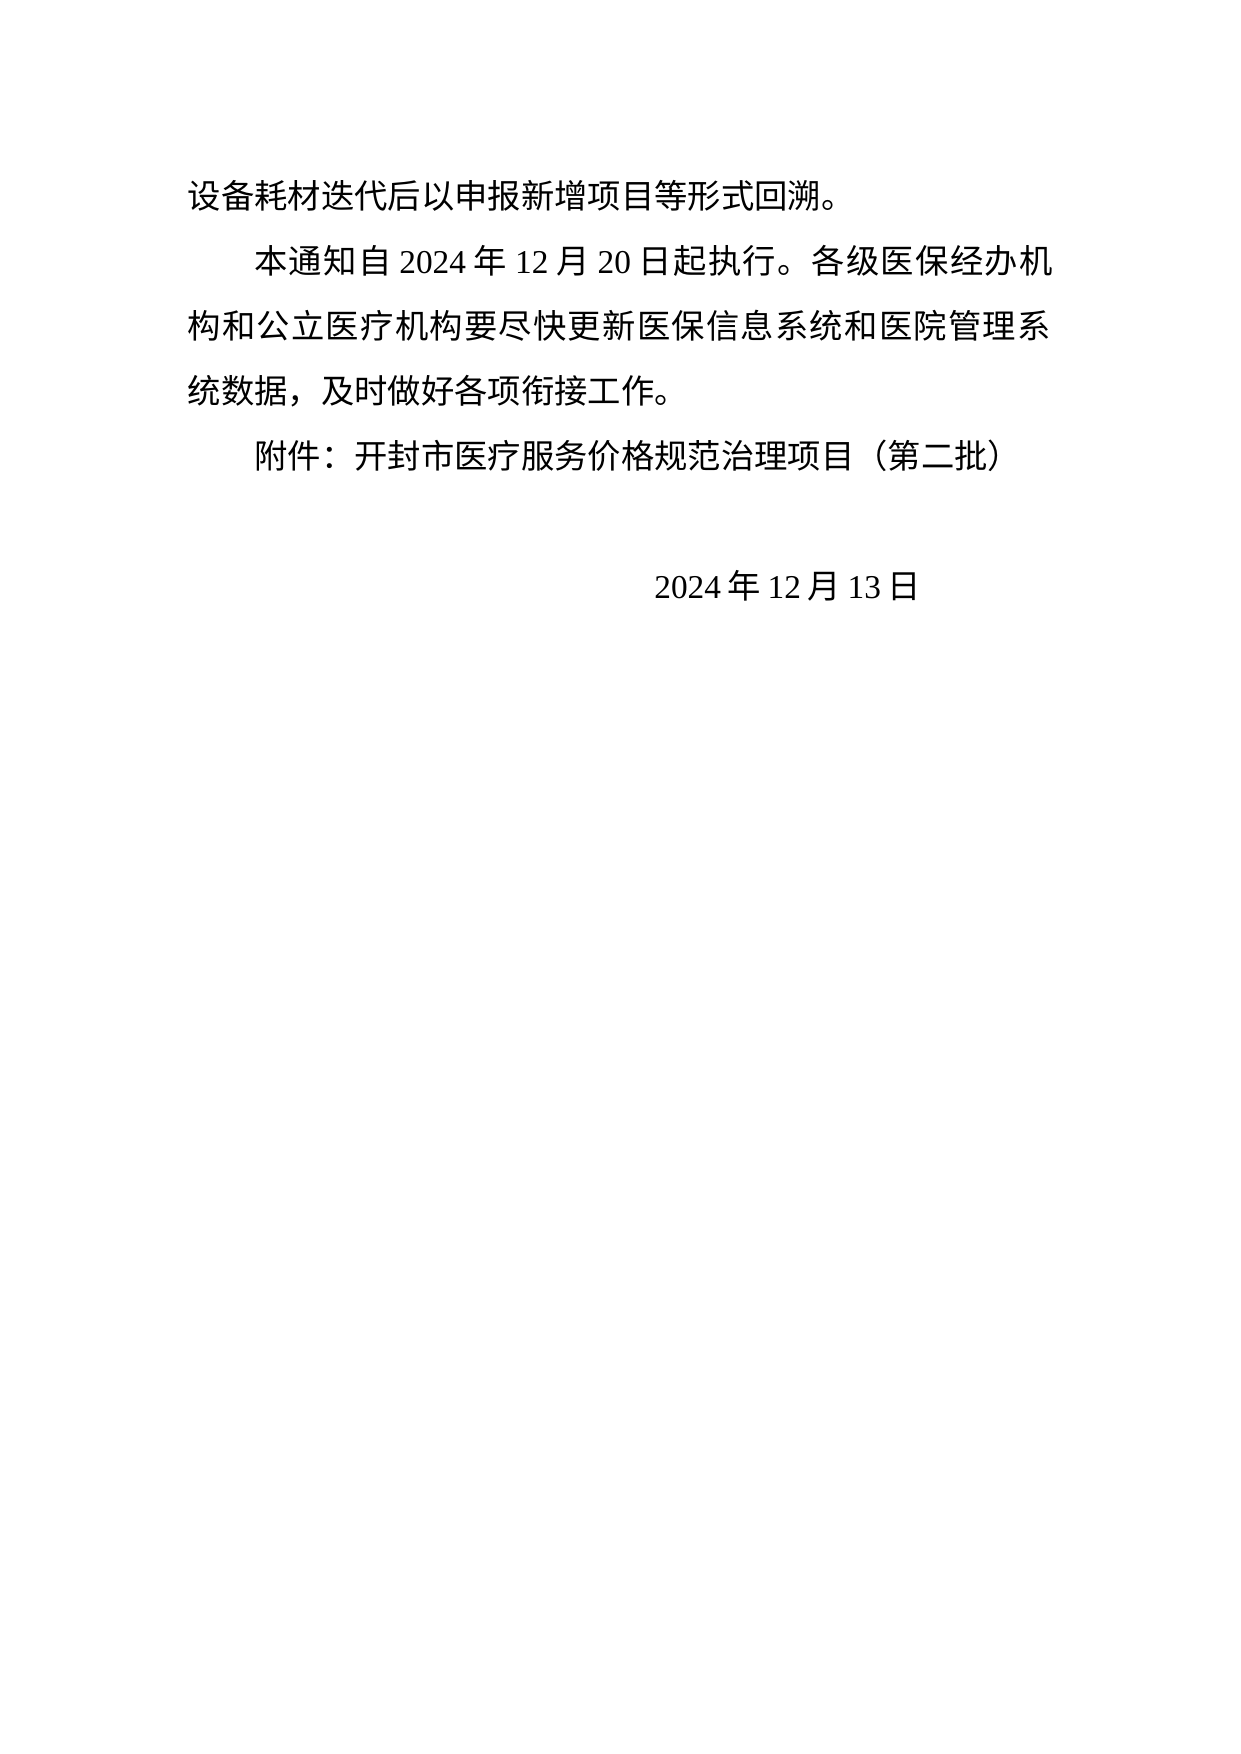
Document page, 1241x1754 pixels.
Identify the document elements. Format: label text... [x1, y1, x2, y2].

text 2024年12月13日 [187, 552, 1053, 617]
text 本通知自2024年12月20日起执行。各级医保经办机构和公立医疗机构要尽快更新医保信息系统和医院管理系统数据，及时做好各项衔接工作。 [187, 227, 1053, 422]
text 附件：开封市医疗服务价格规范治理项目（第二批） [187, 422, 1053, 487]
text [187, 162, 1053, 227]
